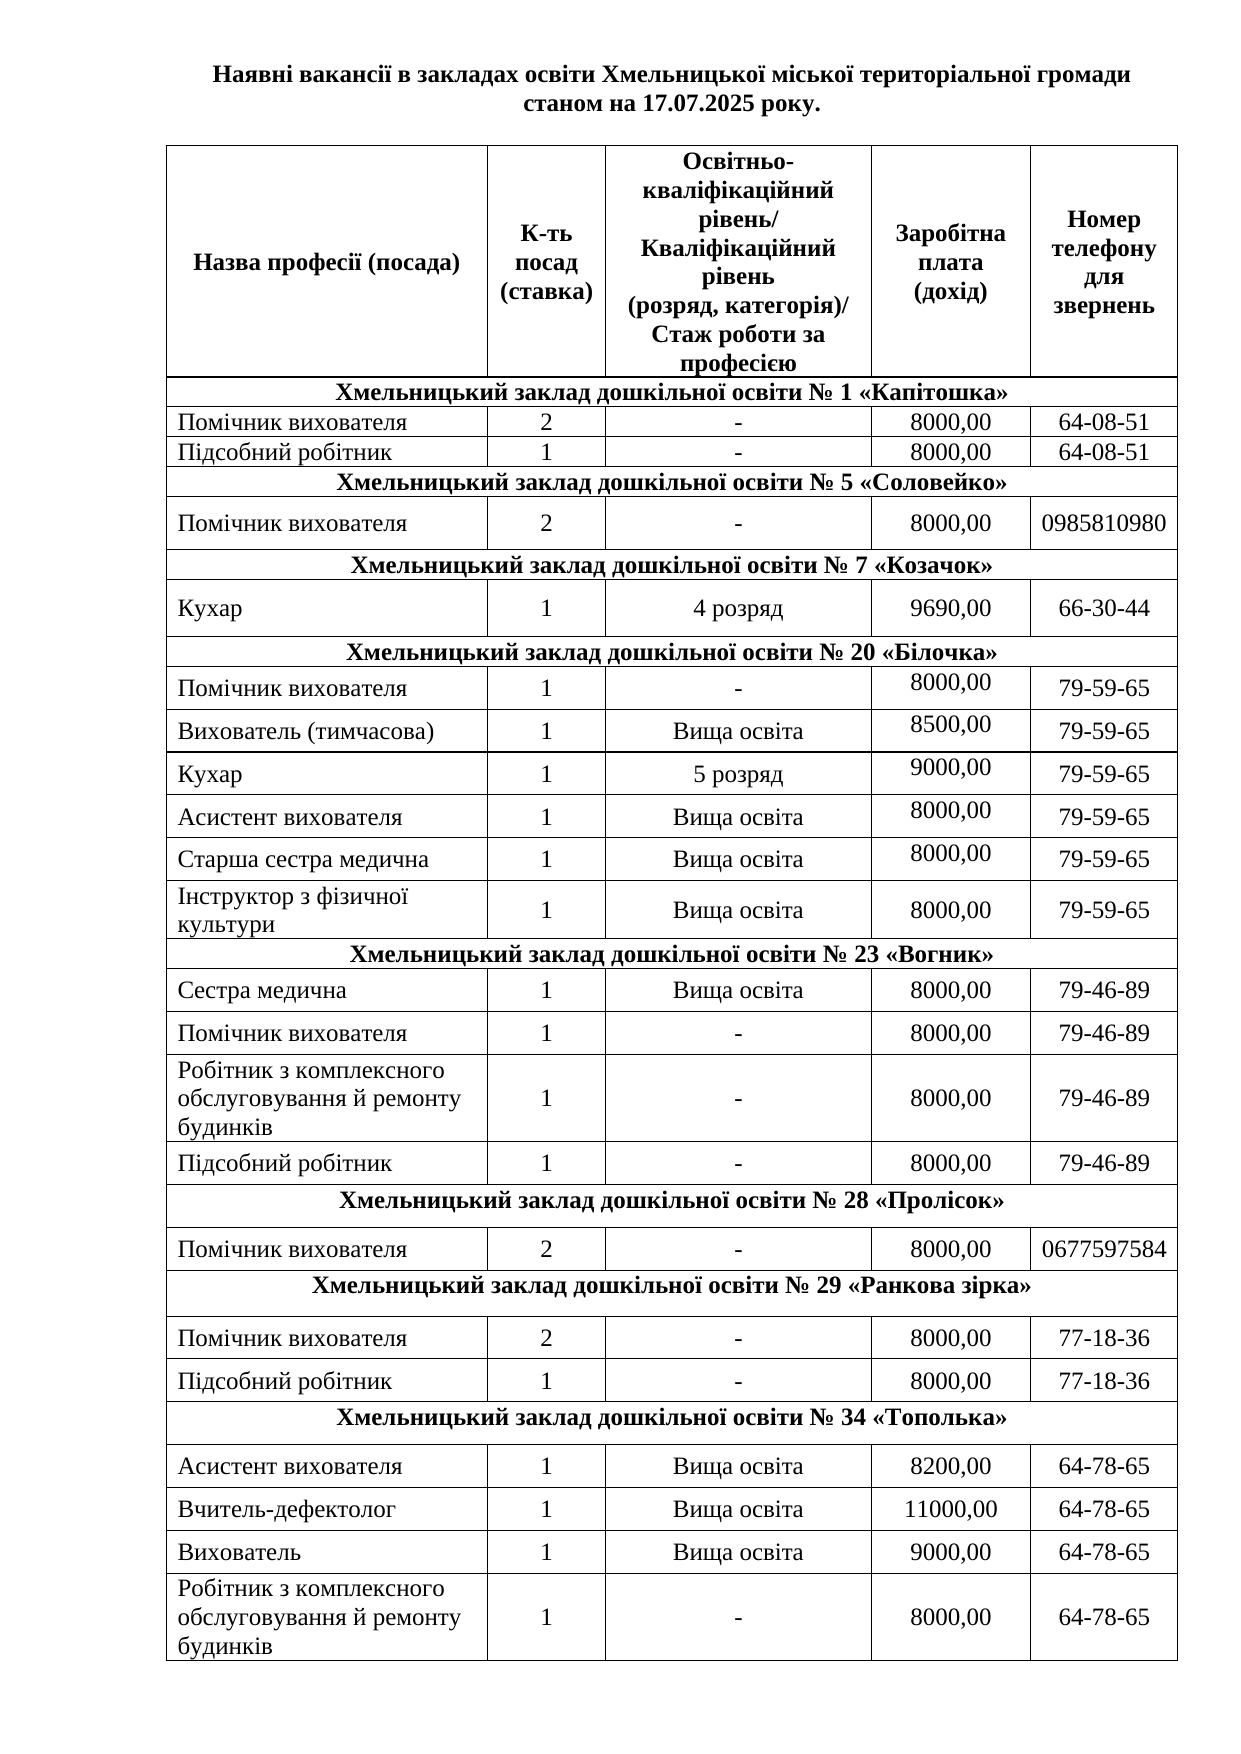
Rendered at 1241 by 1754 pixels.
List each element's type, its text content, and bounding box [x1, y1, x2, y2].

table_cell 1 [488, 1488, 605, 1529]
table_cell 8000,00 [872, 969, 1030, 1011]
table_cell 79-46-89 [1031, 1055, 1177, 1141]
table_cell Хмельницький заклад дошкільної освіти № 5 «Соловейко» [167, 467, 1177, 496]
table_cell 79-59-65 [1031, 881, 1177, 938]
table_cell 64-08-51 [1031, 407, 1177, 436]
table_cell 0985810980 [1031, 497, 1177, 549]
table_cell Помічник вихователя [167, 1228, 487, 1269]
table_cell Інструктор з фізичної культури [167, 881, 487, 938]
text станом на 17.07.2025 року. [177, 88, 1167, 117]
table_cell 8000,00 [872, 1012, 1030, 1054]
table_cell - [606, 1012, 871, 1054]
table_cell 1 [488, 1142, 605, 1184]
table_cell 8000,00 [872, 667, 1030, 708]
table_cell 8000,00 [872, 1574, 1030, 1660]
table_cell - [606, 1317, 871, 1358]
table_header Назва професії (посада) [167, 146, 487, 376]
table_cell 8500,00 [872, 710, 1030, 751]
table_header Заробітна плата (дохід) [872, 146, 1030, 376]
table_cell Підсобний робітник [167, 1359, 487, 1401]
table_cell Помічник вихователя [167, 1317, 487, 1358]
table_cell Вища освіта [606, 710, 871, 751]
table_cell - [606, 1055, 871, 1141]
table_cell 1 [488, 437, 605, 466]
table_cell Асистент вихователя [167, 1445, 487, 1487]
table_cell 64-78-65 [1031, 1574, 1177, 1660]
table_cell 8000,00 [872, 1317, 1030, 1358]
table_cell 8000,00 [872, 497, 1030, 549]
table_cell 1 [488, 1359, 605, 1401]
table_cell 1 [488, 1055, 605, 1141]
table_cell 5 розряд [606, 753, 871, 794]
table_header Освітньо-кваліфікаційний рівень/ Кваліфікаційний рівень (розряд, категорія)/ Стаж роботи за професією [606, 146, 871, 376]
table_cell 8200,00 [872, 1445, 1030, 1487]
table_cell 2 [488, 1228, 605, 1269]
table_cell Хмельницький заклад дошкільної освіти № 34 «Тополька» [167, 1402, 1177, 1444]
table_cell Вихователь [167, 1531, 487, 1572]
table_cell 1 [488, 753, 605, 794]
table_cell 8000,00 [872, 881, 1030, 938]
table_cell 9690,00 [872, 580, 1030, 636]
table_cell 2 [488, 1317, 605, 1358]
table_cell Помічник вихователя [167, 407, 487, 436]
table_cell 79-59-65 [1031, 753, 1177, 794]
table_cell 1 [488, 1574, 605, 1660]
table_cell Хмельницький заклад дошкільної освіти № 1 «Капітошка» [167, 378, 1177, 406]
table_cell 1 [488, 969, 605, 1011]
table_cell 8000,00 [872, 437, 1030, 466]
table_cell 11000,00 [872, 1488, 1030, 1529]
table_cell 8000,00 [872, 407, 1030, 436]
table_cell Робітник з комплексного обслуговування й ремонту будинків [167, 1574, 487, 1660]
table_cell 77-18-36 [1031, 1359, 1177, 1401]
table_cell Хмельницький заклад дошкільної освіти № 20 «Білочка» [167, 637, 1177, 666]
table_cell Хмельницький заклад дошкільної освіти № 7 «Козачок» [167, 550, 1177, 578]
table_cell Вища освіта [606, 969, 871, 1011]
table_cell Помічник вихователя [167, 667, 487, 708]
table_cell 2 [488, 497, 605, 549]
table_cell Підсобний робітник [167, 437, 487, 466]
table_cell 79-59-65 [1031, 795, 1177, 837]
table_cell 1 [488, 881, 605, 938]
table_cell 64-78-65 [1031, 1531, 1177, 1572]
table_cell - [606, 497, 871, 549]
table_cell Помічник вихователя [167, 1012, 487, 1054]
table_cell 2 [488, 407, 605, 436]
table_cell Вища освіта [606, 838, 871, 880]
table_header К-ть посад (ставка) [488, 146, 605, 376]
table_cell 8000,00 [872, 795, 1030, 837]
table_cell 79-46-89 [1031, 1012, 1177, 1054]
table_cell Вища освіта [606, 1445, 871, 1487]
table_cell 79-59-65 [1031, 710, 1177, 751]
table_cell Вища освіта [606, 1488, 871, 1529]
table_cell - [606, 407, 871, 436]
table_cell 64-78-65 [1031, 1445, 1177, 1487]
table_cell 9000,00 [872, 1531, 1030, 1572]
text Наявні вакансії в закладах освіти Хмельницької міської територіальної громади [177, 59, 1167, 88]
table_cell 8000,00 [872, 1359, 1030, 1401]
table_cell 1 [488, 838, 605, 880]
table_header Номер телефону для звернень [1031, 146, 1177, 376]
table_cell Робітник з комплексного обслуговування й ремонту будинків [167, 1055, 487, 1141]
table_cell Хмельницький заклад дошкільної освіти № 23 «Вогник» [167, 939, 1177, 968]
table_cell 8000,00 [872, 838, 1030, 880]
table_cell Асистент вихователя [167, 795, 487, 837]
table_cell 1 [488, 1445, 605, 1487]
table_cell Хмельницький заклад дошкільної освіти № 29 «Ранкова зірка» [167, 1271, 1177, 1316]
table_cell Вища освіта [606, 881, 871, 938]
table_cell Вища освіта [606, 1531, 871, 1572]
table_cell 79-59-65 [1031, 667, 1177, 708]
table_cell - [606, 1228, 871, 1269]
table_cell 0677597584 [1031, 1228, 1177, 1269]
table_cell 1 [488, 795, 605, 837]
table_cell 1 [488, 1531, 605, 1572]
table_cell Кухар [167, 753, 487, 794]
table_cell 1 [488, 580, 605, 636]
table_cell 79-59-65 [1031, 838, 1177, 880]
table_cell - [606, 1359, 871, 1401]
table_cell Помічник вихователя [167, 497, 487, 549]
table_cell 64-78-65 [1031, 1488, 1177, 1529]
table_cell 4 розряд [606, 580, 871, 636]
table_cell 64-08-51 [1031, 437, 1177, 466]
table_cell 79-46-89 [1031, 969, 1177, 1011]
table_cell - [606, 1142, 871, 1184]
table_cell - [606, 667, 871, 708]
table_cell 79-46-89 [1031, 1142, 1177, 1184]
table_cell 1 [488, 667, 605, 708]
table_cell Вихователь (тимчасова) [167, 710, 487, 751]
table_cell Кухар [167, 580, 487, 636]
table_cell Вчитель-дефектолог [167, 1488, 487, 1529]
table_cell 77-18-36 [1031, 1317, 1177, 1358]
table_cell - [606, 437, 871, 466]
table_cell Хмельницький заклад дошкільної освіти № 28 «Пролісок» [167, 1185, 1177, 1227]
table_cell Сестра медична [167, 969, 487, 1011]
table_cell 9000,00 [872, 753, 1030, 794]
table_cell 66-30-44 [1031, 580, 1177, 636]
table_cell 1 [488, 710, 605, 751]
table_cell 1 [488, 1012, 605, 1054]
table_cell Вища освіта [606, 795, 871, 837]
table_cell Старша сестра медична [167, 838, 487, 880]
table_cell Підсобний робітник [167, 1142, 487, 1184]
table_cell 8000,00 [872, 1055, 1030, 1141]
table_cell - [606, 1574, 871, 1660]
table_cell 8000,00 [872, 1228, 1030, 1269]
table_cell 8000,00 [872, 1142, 1030, 1184]
